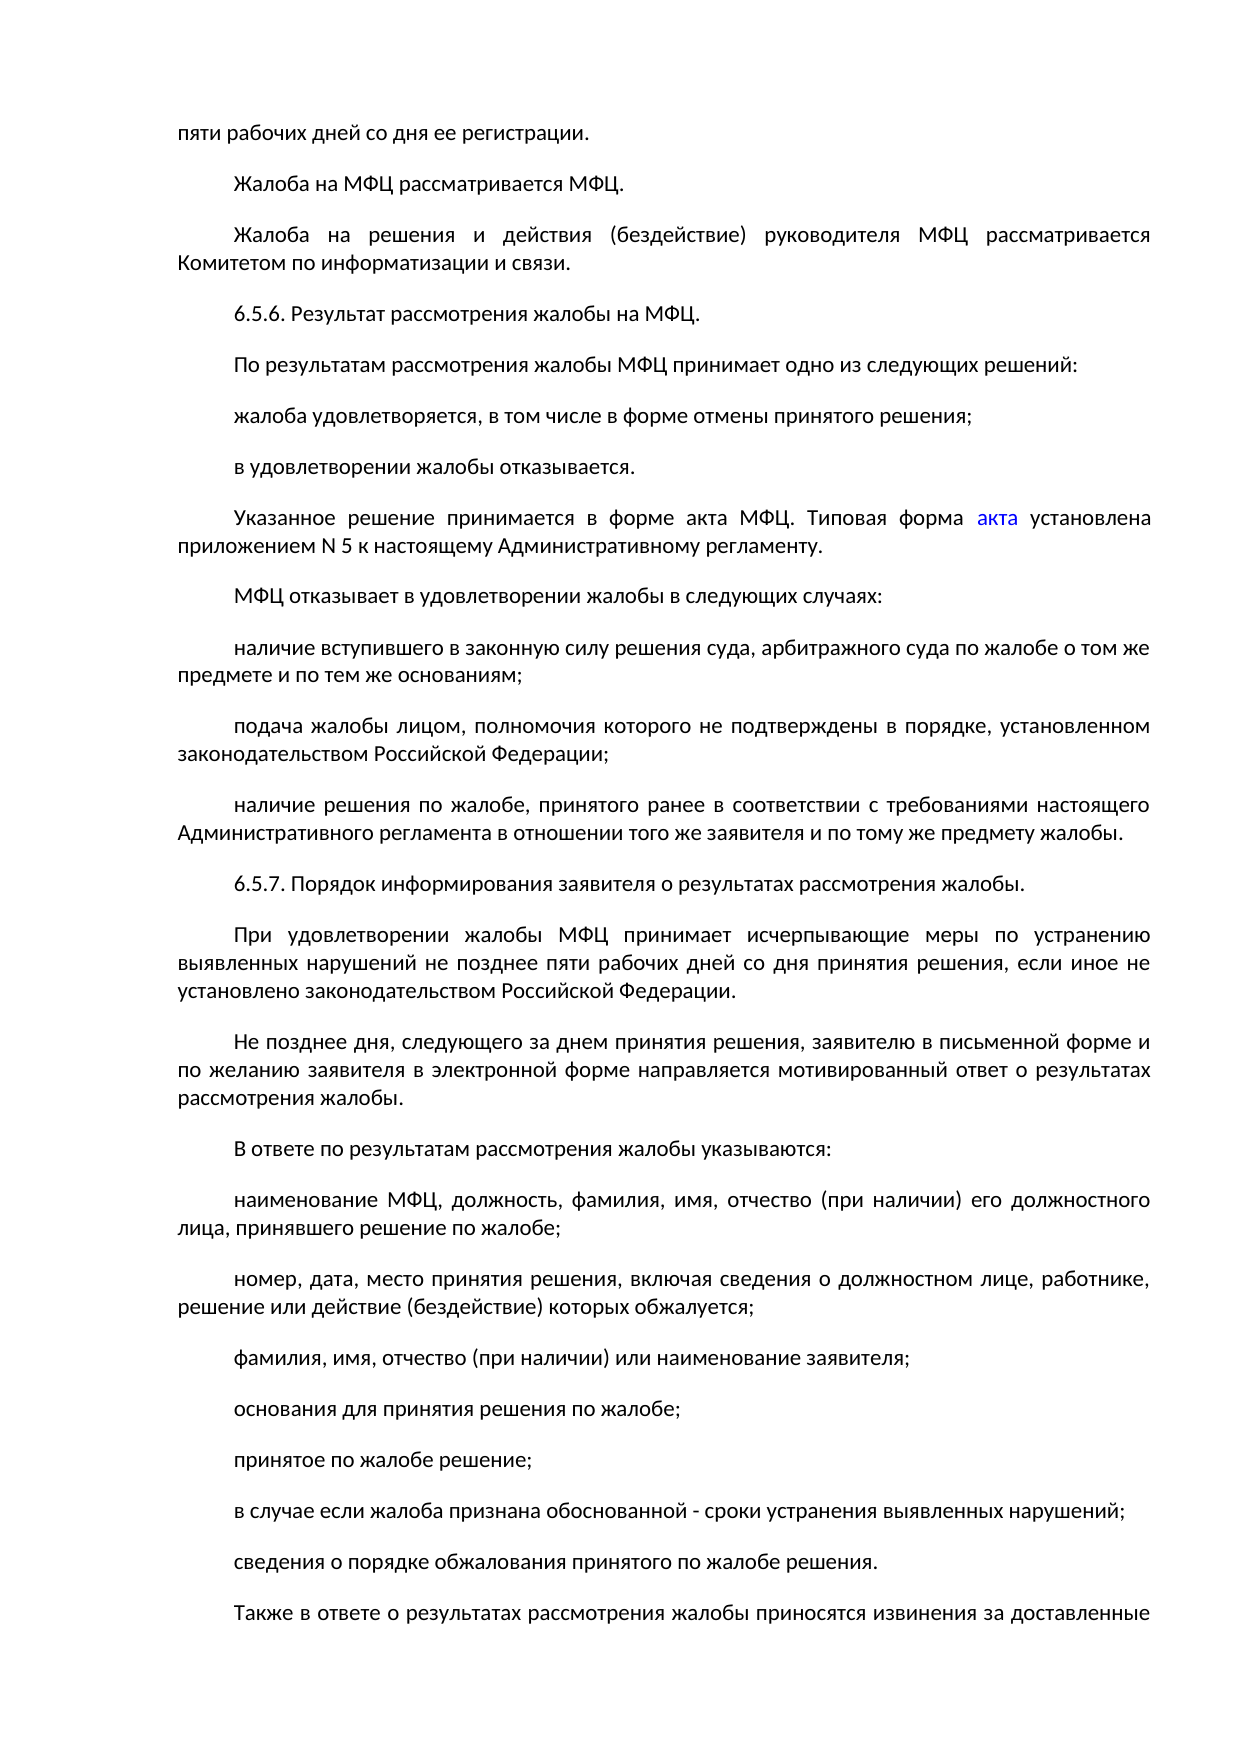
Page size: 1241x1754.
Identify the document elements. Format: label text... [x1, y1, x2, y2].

text 6.5.7. Порядок информирования заявителя о результатах рассмотрения жалобы. [177, 869, 1152, 897]
text фамилия, имя, отчество (при наличии) или наименование заявителя; [177, 1343, 1152, 1371]
text МФЦ отказывает в удовлетворении жалобы в следующих случаях: [177, 582, 1152, 610]
text наименование МФЦ, должность, фамилия, имя, отчество (при наличии) его должностного лица, принявшего решение по жалобе; [177, 1185, 1152, 1241]
text принятое по жалобе решение; [177, 1445, 1152, 1473]
text номер, дата, место принятия решения, включая сведения о должностном лице, работнике, решение или действие (бездействие) которых обжалуется; [177, 1264, 1152, 1320]
text наличие вступившего в законную силу решения суда, арбитражного суда по жалобе о том же предмете и по тем же основаниям; [177, 633, 1152, 689]
text Не позднее дня, следующего за днем принятия решения, заявителю в письменной форме и по желанию заявителя в электронной форме направляется мотивированный ответ о результатах рассмотрения жалобы. [177, 1027, 1152, 1111]
text в случае если жалоба признана обоснованной - сроки устранения выявленных нарушений; [177, 1496, 1152, 1524]
text В ответе по результатам рассмотрения жалобы указываются: [177, 1134, 1152, 1162]
text наличие решения по жалобе, принятого ранее в соответствии с требованиями настоящего Административного регламента в отношении того же заявителя и по тому же предмету жалобы. [177, 791, 1152, 847]
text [177, 1598, 1152, 1626]
text Указанное решение принимается в форме акта МФЦ. Типовая форма акта установлена приложением N 5 к настоящему Административному регламенту. [177, 503, 1152, 559]
text сведения о порядке обжалования принятого по жалобе решения. [177, 1547, 1152, 1575]
text жалоба удовлетворяется, в том числе в форме отмены принятого решения; [177, 401, 1152, 429]
text Жалоба на МФЦ рассматривается МФЦ. [177, 169, 1152, 197]
text 6.5.6. Результат рассмотрения жалобы на МФЦ. [177, 299, 1152, 327]
text По результатам рассмотрения жалобы МФЦ принимает одно из следующих решений: [177, 350, 1152, 378]
text При удовлетворении жалобы МФЦ принимает исчерпывающие меры по устранению выявленных нарушений не позднее пяти рабочих дней со дня принятия решения, если иное не установлено законодательством Российской Федерации. [177, 920, 1152, 1004]
text основания для принятия решения по жалобе; [177, 1394, 1152, 1422]
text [177, 118, 1152, 146]
text подача жалобы лицом, полномочия которого не подтверждены в порядке, установленном законодательством Российской Федерации; [177, 712, 1152, 768]
text Жалоба на решения и действия (бездействие) руководителя МФЦ рассматривается Комитетом по информатизации и связи. [177, 220, 1152, 276]
text в удовлетворении жалобы отказывается. [177, 452, 1152, 480]
